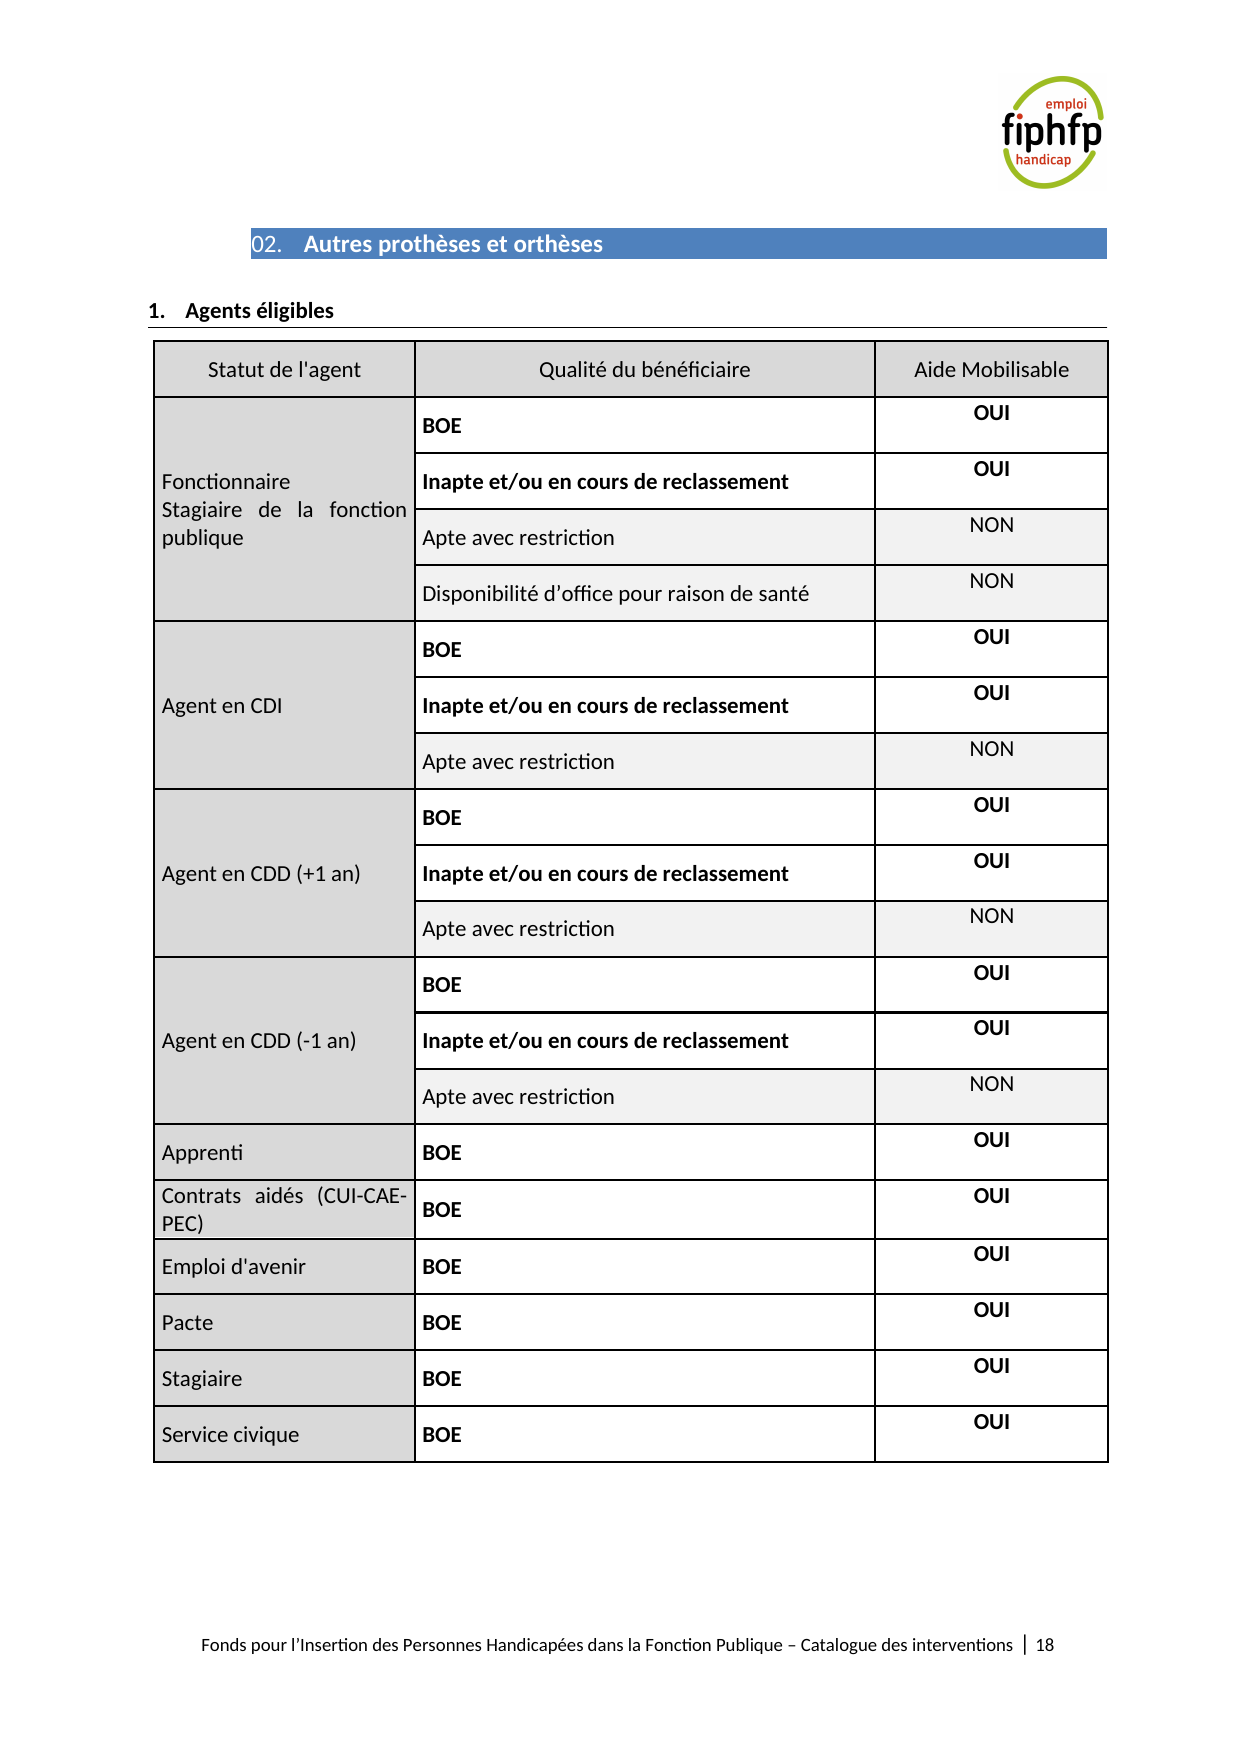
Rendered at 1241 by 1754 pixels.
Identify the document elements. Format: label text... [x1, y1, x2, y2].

table_cell Agent en CDD (+1 an) [155, 790, 414, 956]
table_cell OUI [876, 1240, 1107, 1293]
table_cell Agent en CDD (-1 an) [155, 958, 414, 1123]
picture [998, 73, 1108, 191]
table_cell Contrats aidés (CUI-CAE-PEC) [155, 1181, 414, 1237]
table_header Qualité du bénéficiaire [416, 342, 874, 396]
table_cell NON [876, 902, 1107, 956]
table_cell Service civique [155, 1407, 414, 1461]
table_cell BOE [416, 790, 874, 844]
table_cell Apte avec restriction [416, 1070, 874, 1123]
table_cell BOE [416, 1407, 874, 1461]
table_cell Disponibilité d’office pour raison de santé [416, 566, 874, 620]
table_cell BOE [416, 1181, 874, 1237]
table_cell OUI [876, 790, 1107, 844]
table_cell OUI [876, 1014, 1107, 1067]
table_cell OUI [876, 678, 1107, 732]
table_cell OUI [876, 1125, 1107, 1179]
table_cell OUI [876, 846, 1107, 899]
table_cell OUI [876, 958, 1107, 1011]
table_cell OUI [876, 622, 1107, 676]
subtitle Agents éligibles [148, 297, 1107, 327]
table_cell OUI [876, 398, 1107, 452]
table_cell BOE [416, 398, 874, 452]
table_cell Fonctionnaire Stagiaire de la fonction publique [155, 398, 414, 620]
table_cell BOE [416, 958, 874, 1011]
table_cell BOE [416, 1125, 874, 1179]
table_cell BOE [416, 1295, 874, 1349]
table_cell NON [876, 1070, 1107, 1123]
table_cell Inapte et/ou en cours de reclassement [416, 454, 874, 508]
table_cell NON [876, 566, 1107, 620]
table_header Aide Mobilisable [876, 342, 1107, 396]
table_cell OUI [876, 1351, 1107, 1405]
table_cell OUI [876, 1295, 1107, 1349]
table_cell OUI [876, 454, 1107, 508]
table_cell OUI [876, 1181, 1107, 1237]
table_cell Agent en CDI [155, 622, 414, 788]
table_cell Apte avec restriction [416, 734, 874, 788]
table_cell NON [876, 510, 1107, 564]
table_cell BOE [416, 1351, 874, 1405]
table_cell Apte avec restriction [416, 510, 874, 564]
table_cell Apte avec restriction [416, 902, 874, 956]
table_header Statut de l'agent [155, 342, 414, 396]
subtitle Autres prothèses et orthèses [251, 228, 1107, 259]
table_cell Inapte et/ou en cours de reclassement [416, 678, 874, 732]
table_cell OUI [876, 1407, 1107, 1461]
table_cell BOE [416, 1240, 874, 1293]
table_cell BOE [416, 622, 874, 676]
table_cell Inapte et/ou en cours de reclassement [416, 846, 874, 899]
table_cell NON [876, 734, 1107, 788]
table_cell Inapte et/ou en cours de reclassement [416, 1014, 874, 1067]
table_cell Apprenti [155, 1125, 414, 1179]
table_cell Pacte [155, 1295, 414, 1349]
table_cell Stagiaire [155, 1351, 414, 1405]
table_cell Emploi d'avenir [155, 1240, 414, 1293]
